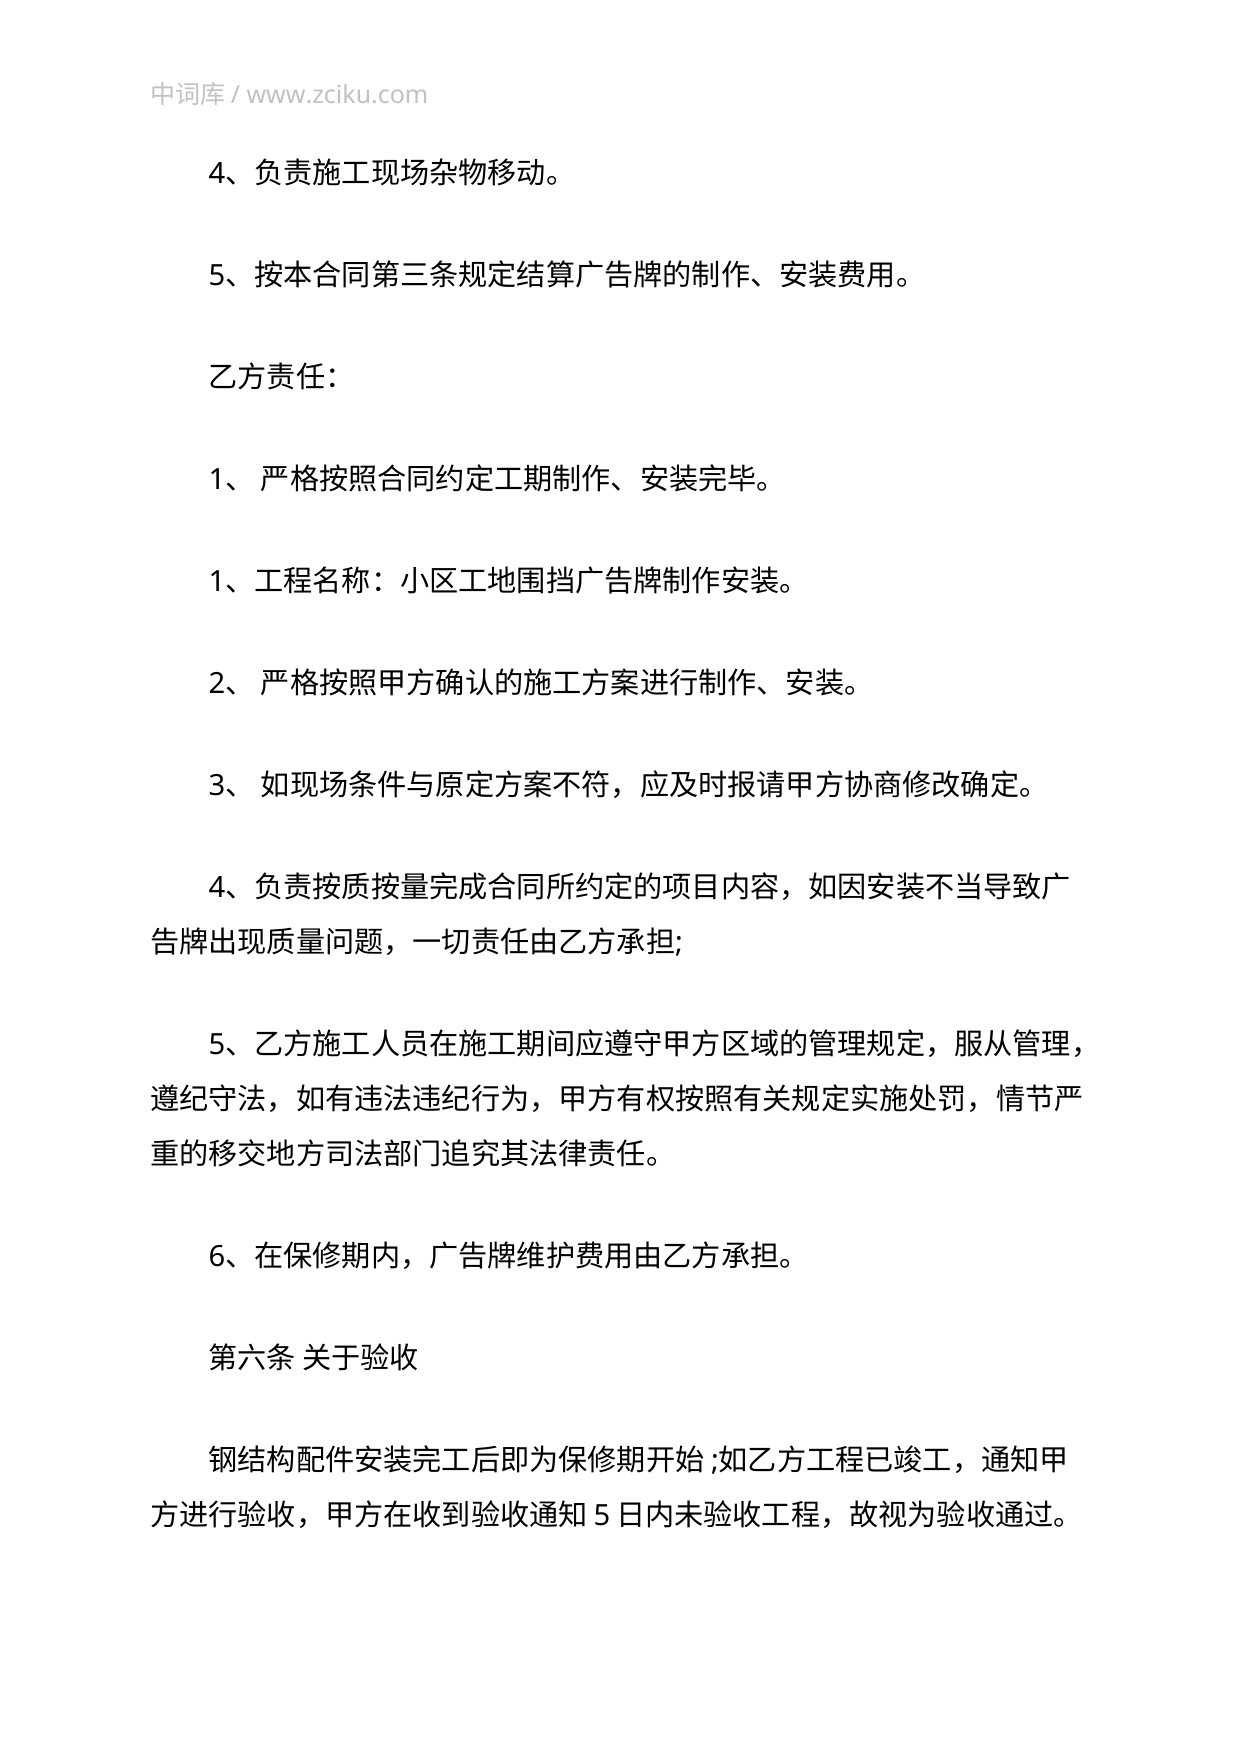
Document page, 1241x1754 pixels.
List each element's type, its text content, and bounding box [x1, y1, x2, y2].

text 3、 如现场条件与原定方案不符，应及时报请甲方协商修改确定。 [150, 762, 1090, 804]
text 钢结构配件安装完工后即为保修期开始 ;如乙方工程已竣工，通知甲方进行验收，甲方在收到验收通知5日内未验收工程，故视为验收通过。 [150, 1436, 1090, 1533]
text 乙方责任： [150, 354, 1090, 396]
text 4、负责按质按量完成合同所约定的项目内容，如因安装不当导致广告牌出现质量问题，一切责任由乙方承担; [150, 864, 1090, 961]
text 5、按本合同第三条规定结算广告牌的制作、安装费用。 [150, 252, 1090, 294]
text 5、乙方施工人员在施工期间应遵守甲方区域的管理规定，服从管理，遵纪守法，如有违法违纪行为，甲方有权按照有关规定实施处罚，情节严重的移交地方司法部门追究其法律责任。 [150, 1021, 1090, 1173]
text 1、工程名称：小区工地围挡广告牌制作安装。 [150, 558, 1090, 600]
text 4、负责施工现场杂物移动。 [150, 150, 1090, 192]
text 第六条 关于验收 [150, 1334, 1090, 1377]
text 1、 严格按照合同约定工期制作、安装完毕。 [150, 456, 1090, 498]
text 6、在保修期内，广告牌维护费用由乙方承担。 [150, 1232, 1090, 1275]
text 2、 严格按照甲方确认的施工方案进行制作、安装。 [150, 660, 1090, 702]
